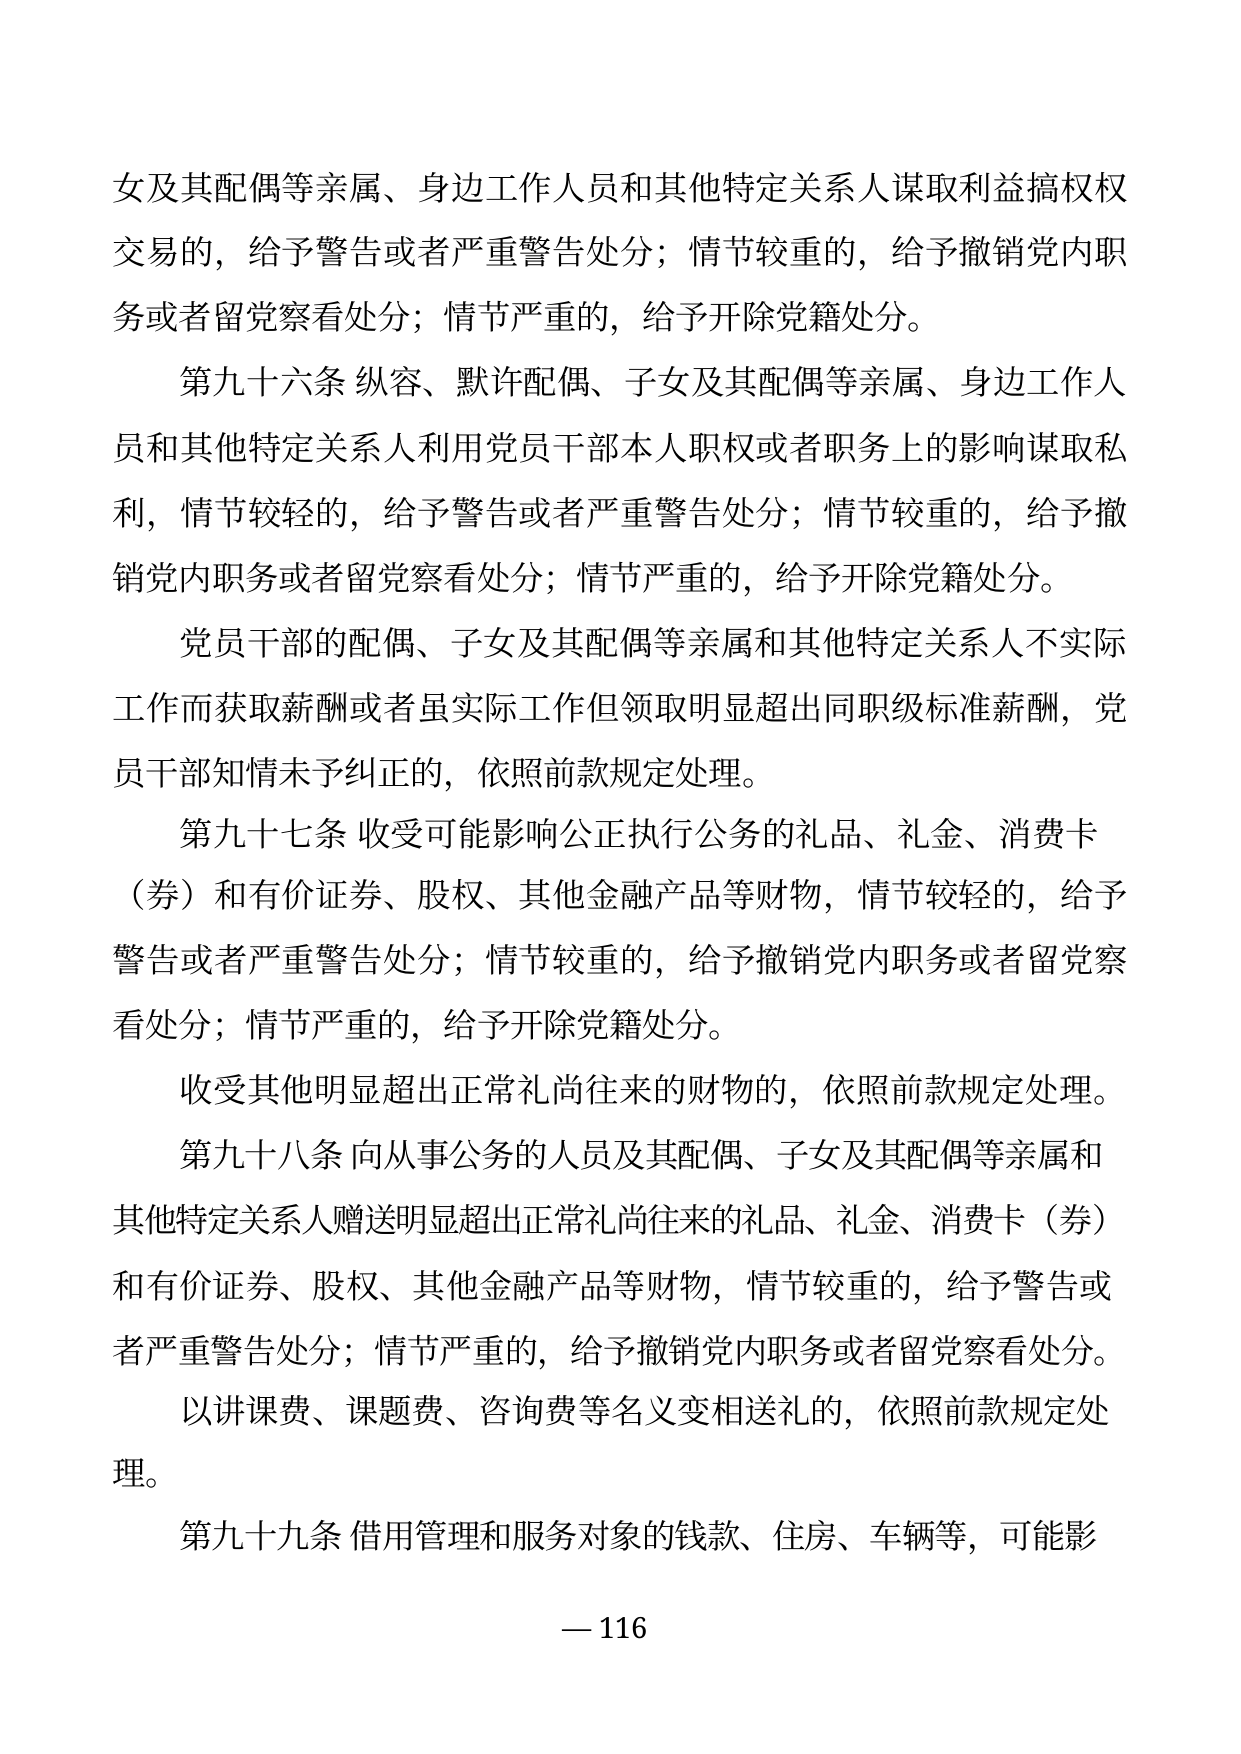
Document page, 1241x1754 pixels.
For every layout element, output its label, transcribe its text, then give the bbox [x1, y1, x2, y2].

text 第九十七条 收受可能影响公正执行公务的礼品、礼金、消费卡 [179, 812, 1152, 854]
text （券）和有价证券、股权、其他金融产品等财物，情节较轻的，给予警告或者严重警告处分；情节较重的，给予撤销党内职务或者留党察看处分；情节严重的，给予开除党籍处分。 [112, 869, 1128, 1047]
text 党员干部的配偶、子女及其配偶等亲属和其他特定关系人不实际工作而获取薪酬或者虽实际工作但领取明显超出同职级标准薪酬，党员干部知情未予纠正的，依照前款规定处理。 [112, 617, 1128, 795]
text 以讲课费、课题费、咨询费等名义变相送礼的，依照前款规定处 [179, 1390, 1152, 1432]
text 第九十九条 借用管理和服务对象的钱款、住房、车辆等，可能影 [179, 1511, 1152, 1558]
text 理。 [112, 1447, 1152, 1495]
text 其他特定关系人赠送明显超出正常礼尚往来的礼品、礼金、消费卡（券）和有价证券、股权、其他金融产品等财物，情节较重的，给予警告或者严重警告处分；情节严重的，给予撤销党内职务或者留党察看处分。 [112, 1194, 1144, 1373]
text 第九十六条 纵容、默许配偶、子女及其配偶等亲属、身边工作人员和其他特定关系人利用党员干部本人职权或者职务上的影响谋取私利，情节较轻的，给予警告或者严重警告处分；情节较重的，给予撤销党内职务或者留党察看处分；情节严重的，给予开除党籍处分。 [112, 356, 1128, 600]
text 女及其配偶等亲属、身边工作人员和其他特定关系人谋取利益搞权权交易的，给予警告或者严重警告处分；情节较重的，给予撤销党内职务或者留党察看处分；情节严重的，给予开除党籍处分。 [112, 162, 1128, 339]
text 收受其他明显超出正常礼尚往来的财物的，依照前款规定处理。第九十八条 向从事公务的人员及其配偶、子女及其配偶等亲属和 [179, 1064, 1128, 1177]
